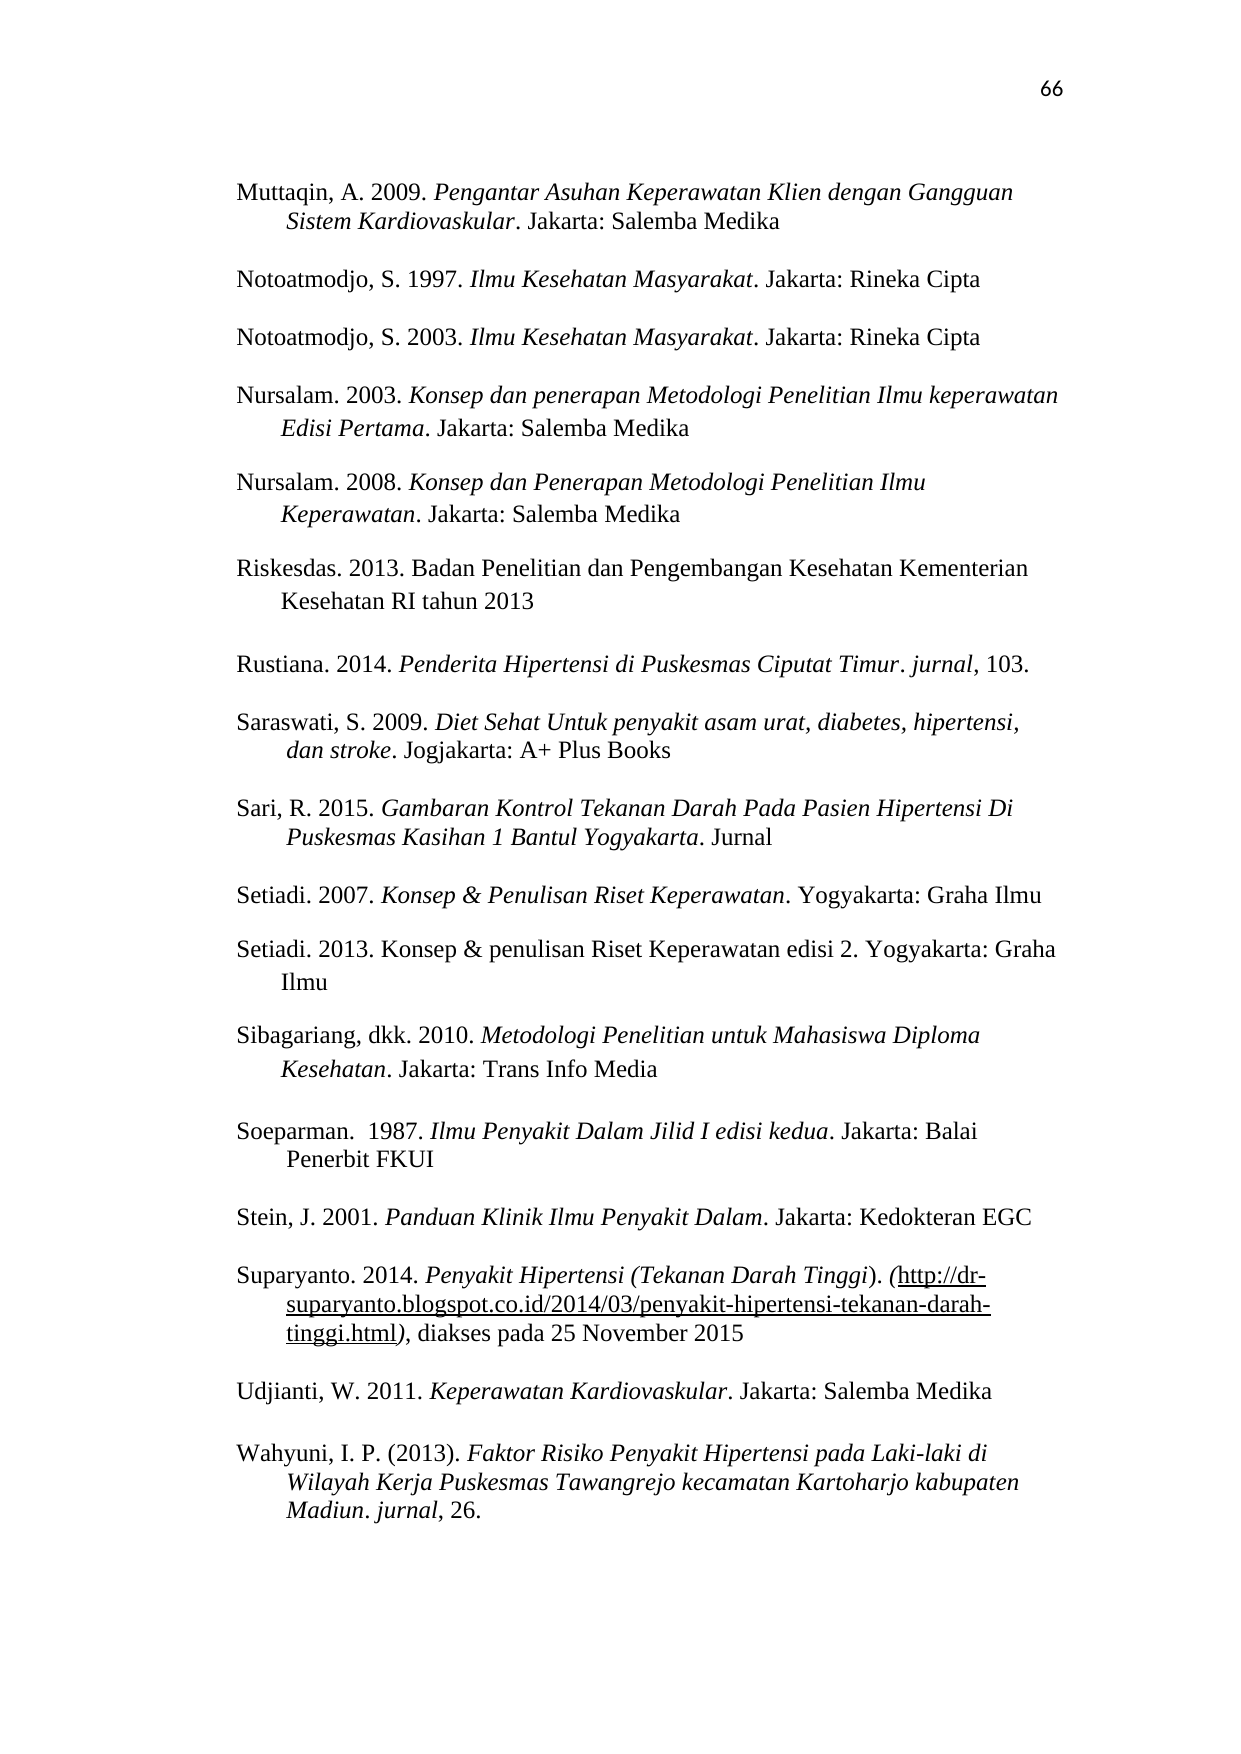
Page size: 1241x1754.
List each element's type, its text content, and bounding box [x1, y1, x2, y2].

text Saraswati, S. 2009. Diet Sehat Untuk penyakit asam urat, diabetes, hipertensi, dan stroke. Jogjakarta: A+ Plus Books [236, 707, 1063, 764]
text Notoatmodjo, S. 2003. Ilmu Kesehatan Masyarakat. Jakarta: Rineka Cipta [236, 322, 1063, 351]
text Notoatmodjo, S. 1997. Ilmu Kesehatan Masyarakat. Jakarta: Rineka Cipta [236, 264, 1063, 293]
text Setiadi. 2007. Konsep & Penulisan Riset Keperawatan. Yogyakarta: Graha Ilmu [236, 880, 1063, 909]
text Rustiana. 2014. Penderita Hipertensi di Puskesmas Ciputat Timur. jurnal, 103. [236, 649, 1063, 677]
text Stein, J. 2001. Panduan Klinik Ilmu Penyakit Dalam. Jakarta: Kedokteran EGC [236, 1202, 1063, 1231]
text Sari, R. 2015. Gambaran Kontrol Tekanan Darah Pada Pasien Hipertensi Di Puskesmas Kasihan 1 Bantul Yogyakarta. Jurnal [236, 793, 1063, 851]
text Setiadi. 2013. Konsep & penulisan Riset Keperawatan edisi 2. Yogyakarta: Graha Ilmu [236, 934, 1063, 996]
text Suparyanto. 2014. Penyakit Hipertensi (Tekanan Darah Tinggi). (http://dr-suparyanto.blogspot.co.id/2014/03/penyakit-hipertensi-tekanan-darah-tinggi.html), diakses pada 25 November 2015 [236, 1260, 1063, 1347]
text Riskesdas. 2013. Badan Penelitian dan Pengembangan Kesehatan Kementerian Kesehatan RI tahun 2013 [236, 553, 1063, 615]
text Nursalam. 2003. Konsep dan penerapan Metodologi Penelitian Ilmu keperawatan Edisi Pertama. Jakarta: Salemba Medika [236, 380, 1063, 441]
text Udjianti, W. 2011. Keperawatan Kardiovaskular. Jakarta: Salemba Medika [236, 1376, 1063, 1404]
text Nursalam. 2008. Konsep dan Penerapan Metodologi Penelitian Ilmu Keperawatan. Jakarta: Salemba Medika [236, 467, 1063, 528]
text Soeparman. 1987. Ilmu Penyakit Dalam Jilid I edisi kedua. Jakarta: Balai Penerbit FKUI [236, 1116, 1063, 1173]
text Sibagariang, dkk. 2010. Metodologi Penelitian untuk Mahasiswa Diploma Kesehatan. Jakarta: Trans Info Media [236, 1021, 1063, 1082]
text Muttaqin, A. 2009. Pengantar Asuhan Keperawatan Klien dengan Gangguan Sistem Kardiovaskular. Jakarta: Salemba Medika [236, 177, 1063, 235]
text Wahyuni, I. P. (2013). Faktor Risiko Penyakit Hipertensi pada Laki-laki di Wilayah Kerja Puskesmas Tawangrejo kecamatan Kartoharjo kabupaten Madiun. jurnal, 26. [236, 1438, 1063, 1524]
